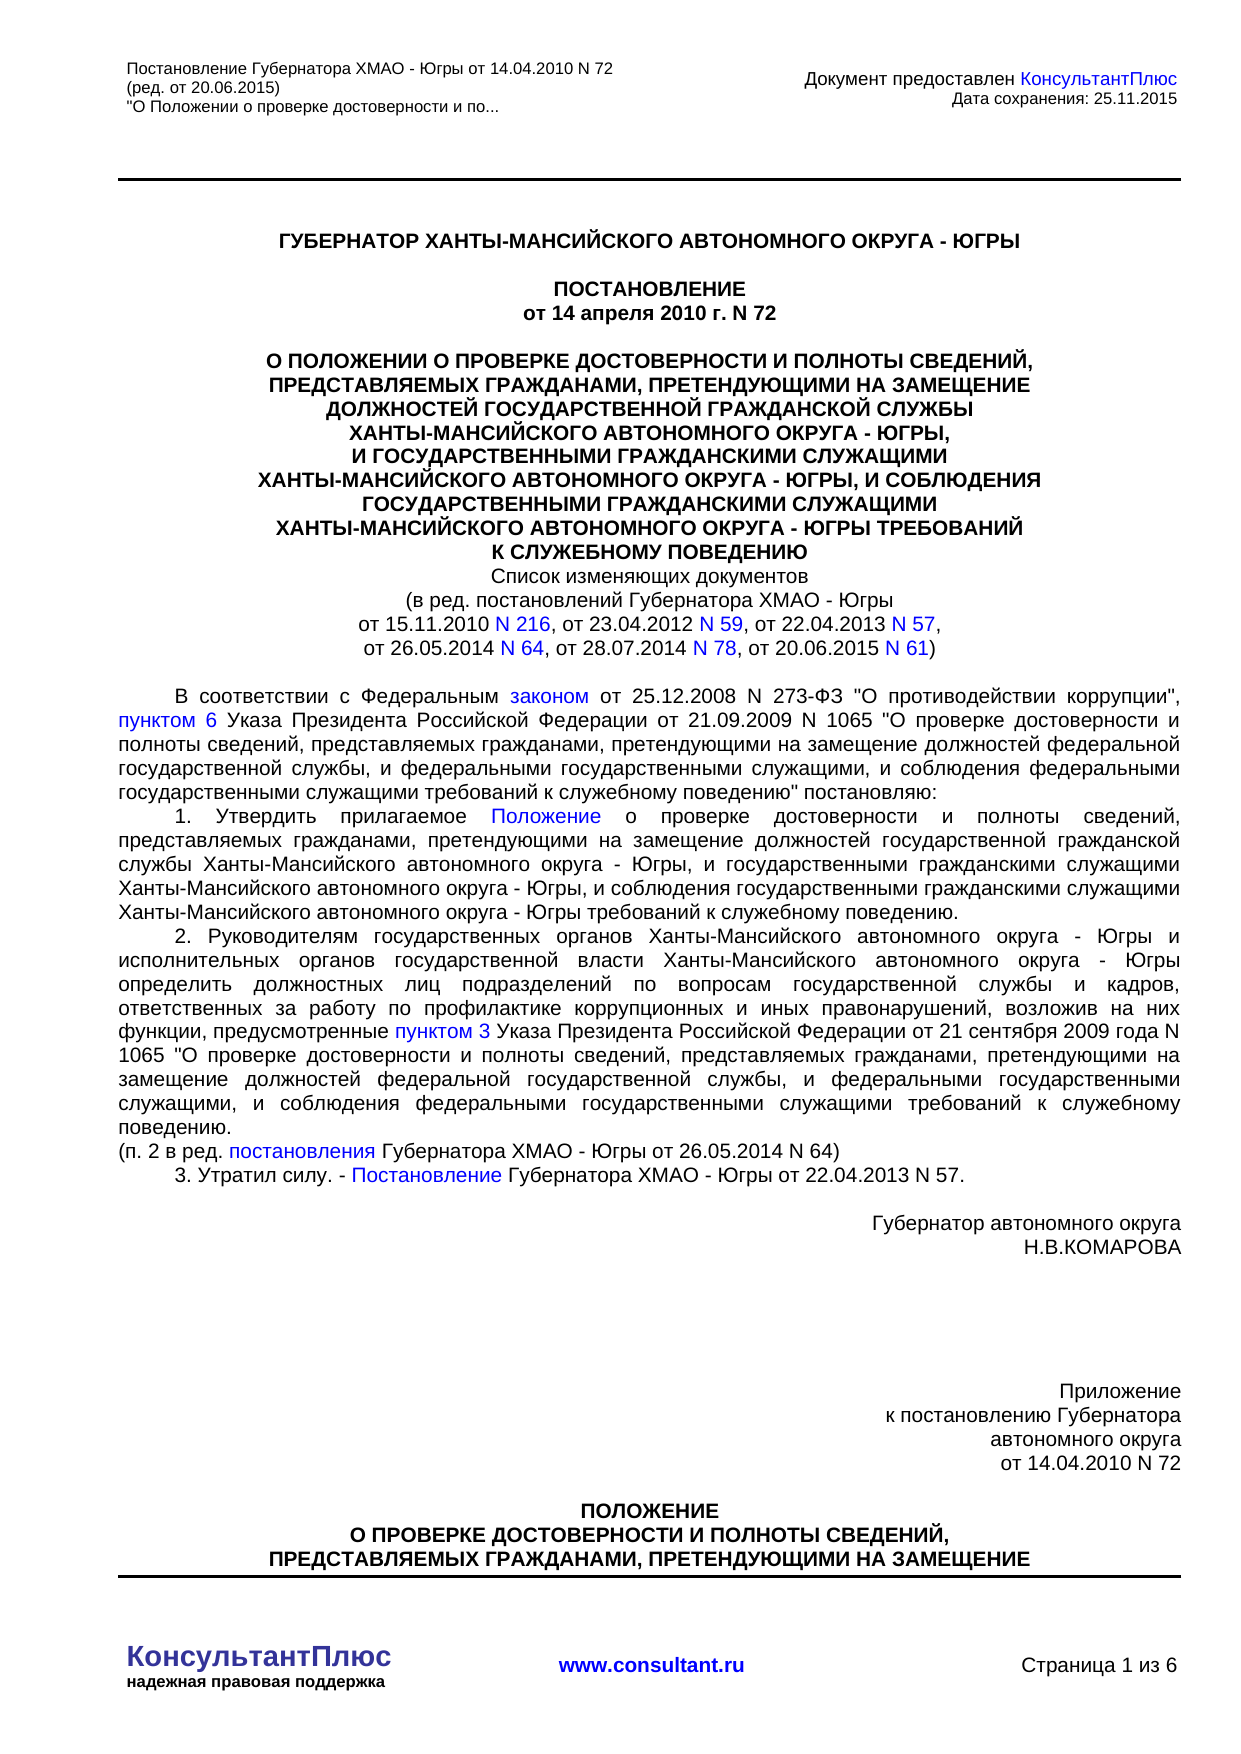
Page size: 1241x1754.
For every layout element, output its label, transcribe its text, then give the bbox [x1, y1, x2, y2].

title ГУБЕРНАТОР ХАНТЫ-МАНСИЙСКОГО АВТОНОМНОГО ОКРУГА - ЮГРЫ [118, 229, 1181, 253]
text Губернатор автономного округа [118, 1211, 1181, 1235]
text В соответствии с Федеральным законом от 25.12.2008 N 273-ФЗ "О противодействии коррупции", пунктом 6 Указа Президента Российской Федерации от 21.09.2009 N 1065 "О проверке достоверности и полноты сведений, представляемых гражданами, претендующими на замещение должностей федеральной государственной службы, и федеральными государственными служащими, и соблюдения федеральными государственными служащими требований к служебному поведению" постановляю: [118, 684, 1181, 804]
text (п. 2 в ред. постановления Губернатора ХМАО - Югры от 26.05.2014 N 64) [118, 1139, 1181, 1163]
title К СЛУЖЕБНОМУ ПОВЕДЕНИЮ [118, 540, 1181, 564]
title О ПОЛОЖЕНИИ О ПРОВЕРКЕ ДОСТОВЕРНОСТИ И ПОЛНОТЫ СВЕДЕНИЙ, [118, 348, 1181, 372]
text автономного округа [118, 1427, 1181, 1451]
text от 15.11.2010 N 216, от 23.04.2012 N 59, от 22.04.2013 N 57, [118, 612, 1181, 636]
text 3. Утратил силу. - Постановление Губернатора ХМАО - Югры от 22.04.2013 N 57. [118, 1163, 1181, 1187]
text к постановлению Губернатора [118, 1403, 1181, 1427]
text от 14.04.2010 N 72 [118, 1451, 1181, 1474]
text Список изменяющих документов [118, 564, 1181, 588]
text Н.В.КОМАРОВА [118, 1235, 1181, 1259]
title ПРЕДСТАВЛЯЕМЫХ ГРАЖДАНАМИ, ПРЕТЕНДУЮЩИМИ НА ЗАМЕЩЕНИЕ [118, 1546, 1181, 1570]
text 2. Руководителям государственных органов Ханты-Мансийского автономного округа - Югры и исполнительных органов государственной власти Ханты-Мансийского автономного округа - Югры определить должностных лиц подразделений по вопросам государственной службы и кадров, ответственных за работу по профилактике коррупционных и иных правонарушений, возложив на них функции, предусмотренные пунктом 3 Указа Президента Российской Федерации от 21 сентября 2009 года N 1065 "О проверке достоверности и полноты сведений, представляемых гражданами, претендующими на замещение должностей федеральной государственной службы, и федеральными государственными служащими, и соблюдения федеральными государственными служащими требований к служебному поведению. [118, 923, 1181, 1139]
title ХАНТЫ-МАНСИЙСКОГО АВТОНОМНОГО ОКРУГА - ЮГРЫ, И СОБЛЮДЕНИЯ [118, 468, 1181, 492]
text 1. Утвердить прилагаемое Положение о проверке достоверности и полноты сведений, представляемых гражданами, претендующими на замещение должностей государственной гражданской службы Ханты-Мансийского автономного округа - Югры, и государственными гражданскими служащими Ханты-Мансийского автономного округа - Югры, и соблюдения государственными гражданскими служащими Ханты-Мансийского автономного округа - Югры требований к служебному поведению. [118, 804, 1181, 923]
title ПОЛОЖЕНИЕ [118, 1498, 1181, 1522]
title от 14 апреля 2010 г. N 72 [118, 301, 1181, 324]
title ДОЛЖНОСТЕЙ ГОСУДАРСТВЕННОЙ ГРАЖДАНСКОЙ СЛУЖБЫ [118, 396, 1181, 420]
title ПОСТАНОВЛЕНИЕ [118, 277, 1181, 301]
text Приложение [118, 1379, 1181, 1403]
title ГОСУДАРСТВЕННЫМИ ГРАЖДАНСКИМИ СЛУЖАЩИМИ [118, 492, 1181, 516]
text от 26.05.2014 N 64, от 28.07.2014 N 78, от 20.06.2015 N 61) [118, 636, 1181, 660]
title ПРЕДСТАВЛЯЕМЫХ ГРАЖДАНАМИ, ПРЕТЕНДУЮЩИМИ НА ЗАМЕЩЕНИЕ [118, 372, 1181, 396]
title ХАНТЫ-МАНСИЙСКОГО АВТОНОМНОГО ОКРУГА - ЮГРЫ, [118, 420, 1181, 444]
title И ГОСУДАРСТВЕННЫМИ ГРАЖДАНСКИМИ СЛУЖАЩИМИ [118, 444, 1181, 468]
title О ПРОВЕРКЕ ДОСТОВЕРНОСТИ И ПОЛНОТЫ СВЕДЕНИЙ, [118, 1522, 1181, 1546]
text (в ред. постановлений Губернатора ХМАО - Югры [118, 588, 1181, 612]
title ХАНТЫ-МАНСИЙСКОГО АВТОНОМНОГО ОКРУГА - ЮГРЫ ТРЕБОВАНИЙ [118, 516, 1181, 540]
